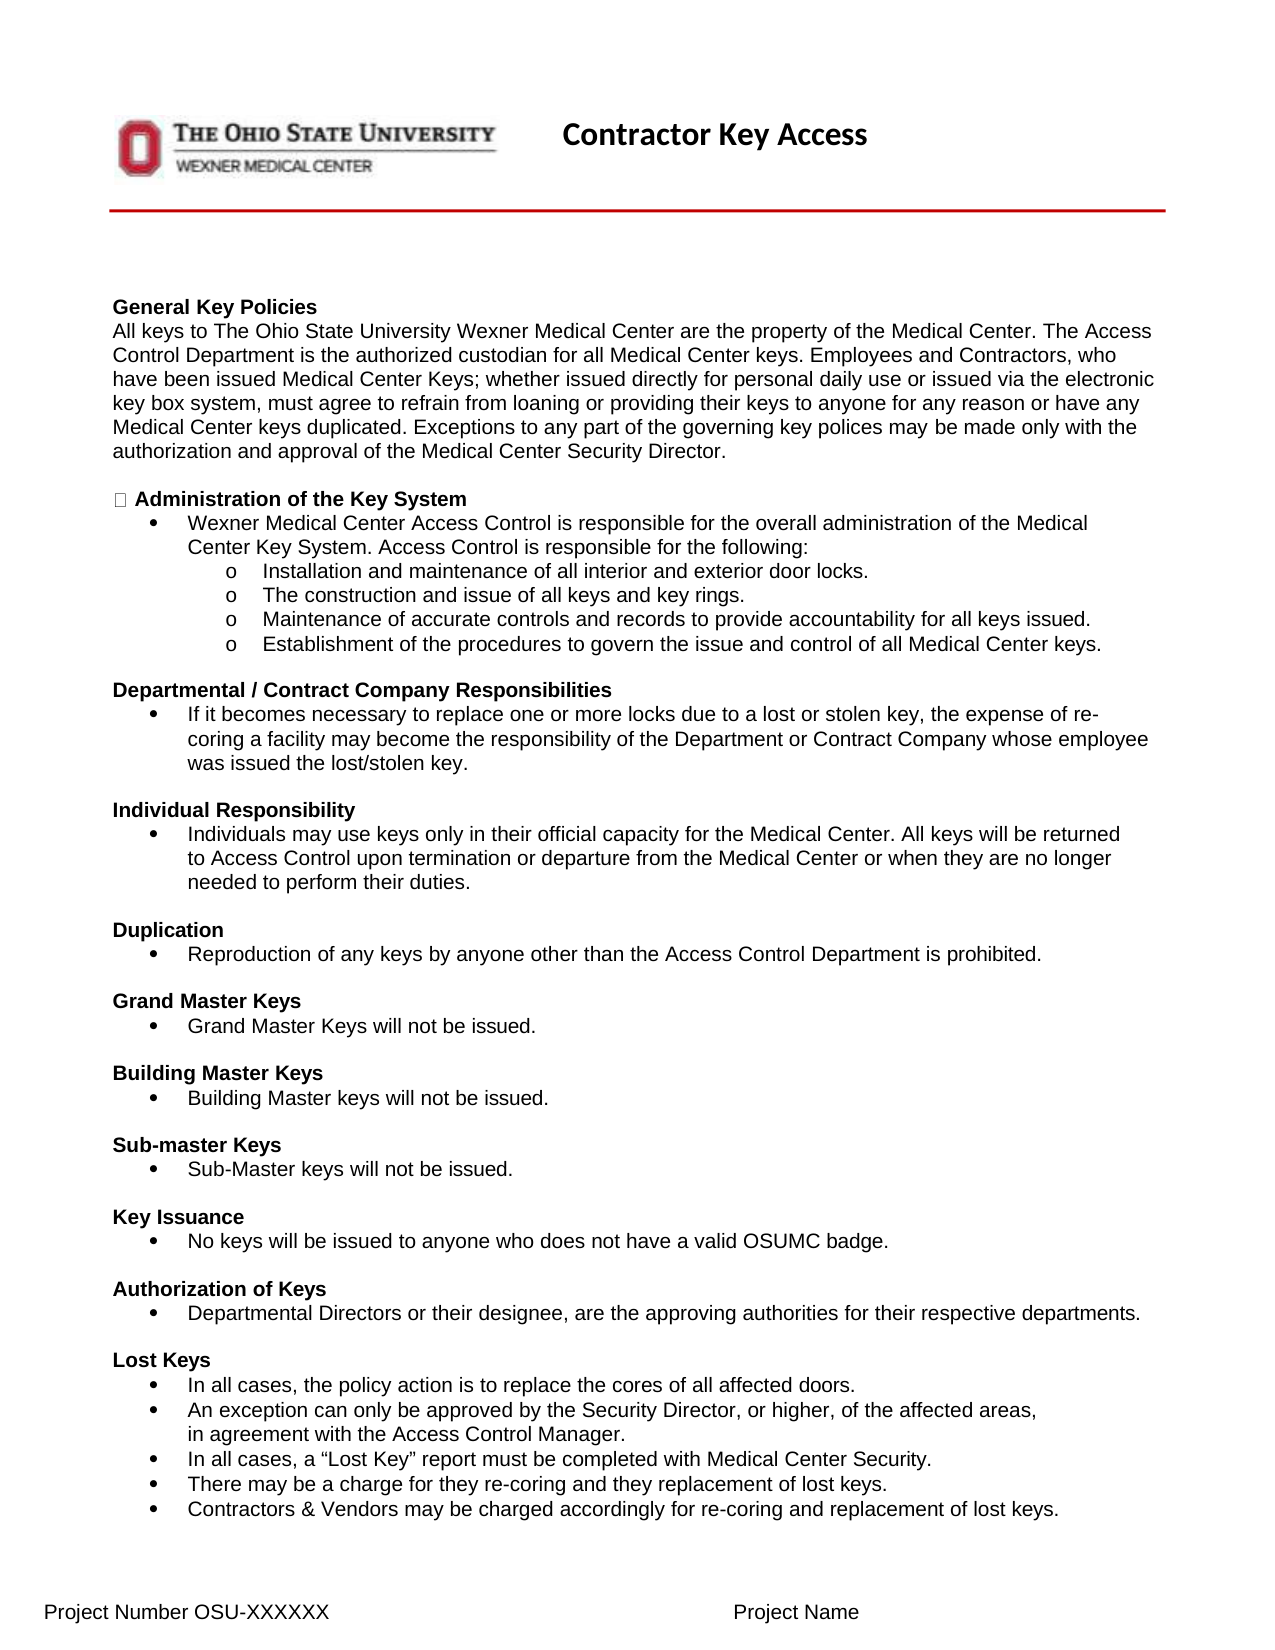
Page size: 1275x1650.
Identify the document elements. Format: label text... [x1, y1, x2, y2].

list In all cases, the policy action is to replace the cores of all affected doors. [150, 1372, 1227, 1398]
text Building Master Keys [112, 1061, 1227, 1085]
list Maintenance of accurate controls and records to provide accountability for all keys issued. [225, 608, 1227, 632]
text Sub-master Keys [112, 1133, 1227, 1157]
picture [114, 115, 500, 185]
list Installation and maintenance of all interior and exterior door locks. [225, 559, 1227, 584]
list If it becomes necessary to replace one or more locks due to a lost or stolen key, the expense of re-coring a facility may become the responsibility of the Department or Contract Company whose employee was issued the lost/stolen key. [150, 702, 1155, 774]
list Departmental Directors or their designee, are the approving authorities for their respective departments. [150, 1301, 1227, 1324]
list The construction and issue of all keys and key rings. [225, 584, 1227, 608]
list An exception can only be approved by the Security Director, or higher, of the affected areas, in agreement with the Access Control Manager. [150, 1398, 1058, 1446]
text Authorization of Keys [112, 1276, 1227, 1300]
list There may be a charge for they re-coring and they replacement of lost keys. [150, 1471, 1227, 1497]
text Individual Responsibility [112, 798, 1227, 822]
text Departmental / Contract Company Responsibilities [112, 678, 1227, 702]
list Establishment of the procedures to govern the issue and control of all Medical Center keys. [225, 632, 1227, 656]
picture [112, 487, 134, 511]
list Sub-Master keys will not be issued. [150, 1157, 1227, 1181]
list Wexner Medical Center Access Control is responsible for the overall administration of the Medical Center Key System. Access Control is responsible for the following: [150, 511, 1155, 559]
text Lost Keys [112, 1348, 1227, 1372]
subtitle Contractor Key Access [563, 112, 1227, 153]
list No keys will be issued to anyone who does not have a valid OSUMC badge. [150, 1229, 1227, 1253]
list Reproduction of any keys by anyone other than the Access Control Department is prohibited. [150, 942, 1227, 966]
list Building Master keys will not be issued. [150, 1085, 1227, 1109]
text All keys to The Ohio State University Wexner Medical Center are the property of the Medical Center. The Access Control Department is the authorized custodian for all Medical Center keys. Employees and Contractors, who have been issued Medical Center Keys; whether issued directly for personal daily use or issued via the electronic key box system, must agree to refrain from loaning or providing their keys to anyone for any reason or have any Medical Center keys duplicated. Exceptions to any part of the governing key polices may be made only with the authorization and approval of the Medical Center Security Director. [112, 319, 1155, 463]
list Individuals may use keys only in their official capacity for the Medical Center. All keys will be returned to Access Control upon termination or departure from the Medical Center or when they are no longer needed to perform their duties. [150, 822, 1142, 894]
text Key Issuance [112, 1205, 1227, 1229]
list In all cases, a “Lost Key” report must be completed with Medical Center Security. [150, 1446, 1227, 1471]
list Contractors & Vendors may be charged accordingly for re-coring and replacement of lost keys. [150, 1497, 1227, 1522]
text Grand Master Keys [112, 989, 1227, 1013]
text Duplication [112, 918, 1227, 942]
list Grand Master Keys will not be issued. [150, 1013, 1227, 1038]
text Administration of the Key System [134, 487, 1227, 511]
text General Key Policies [112, 295, 1227, 319]
